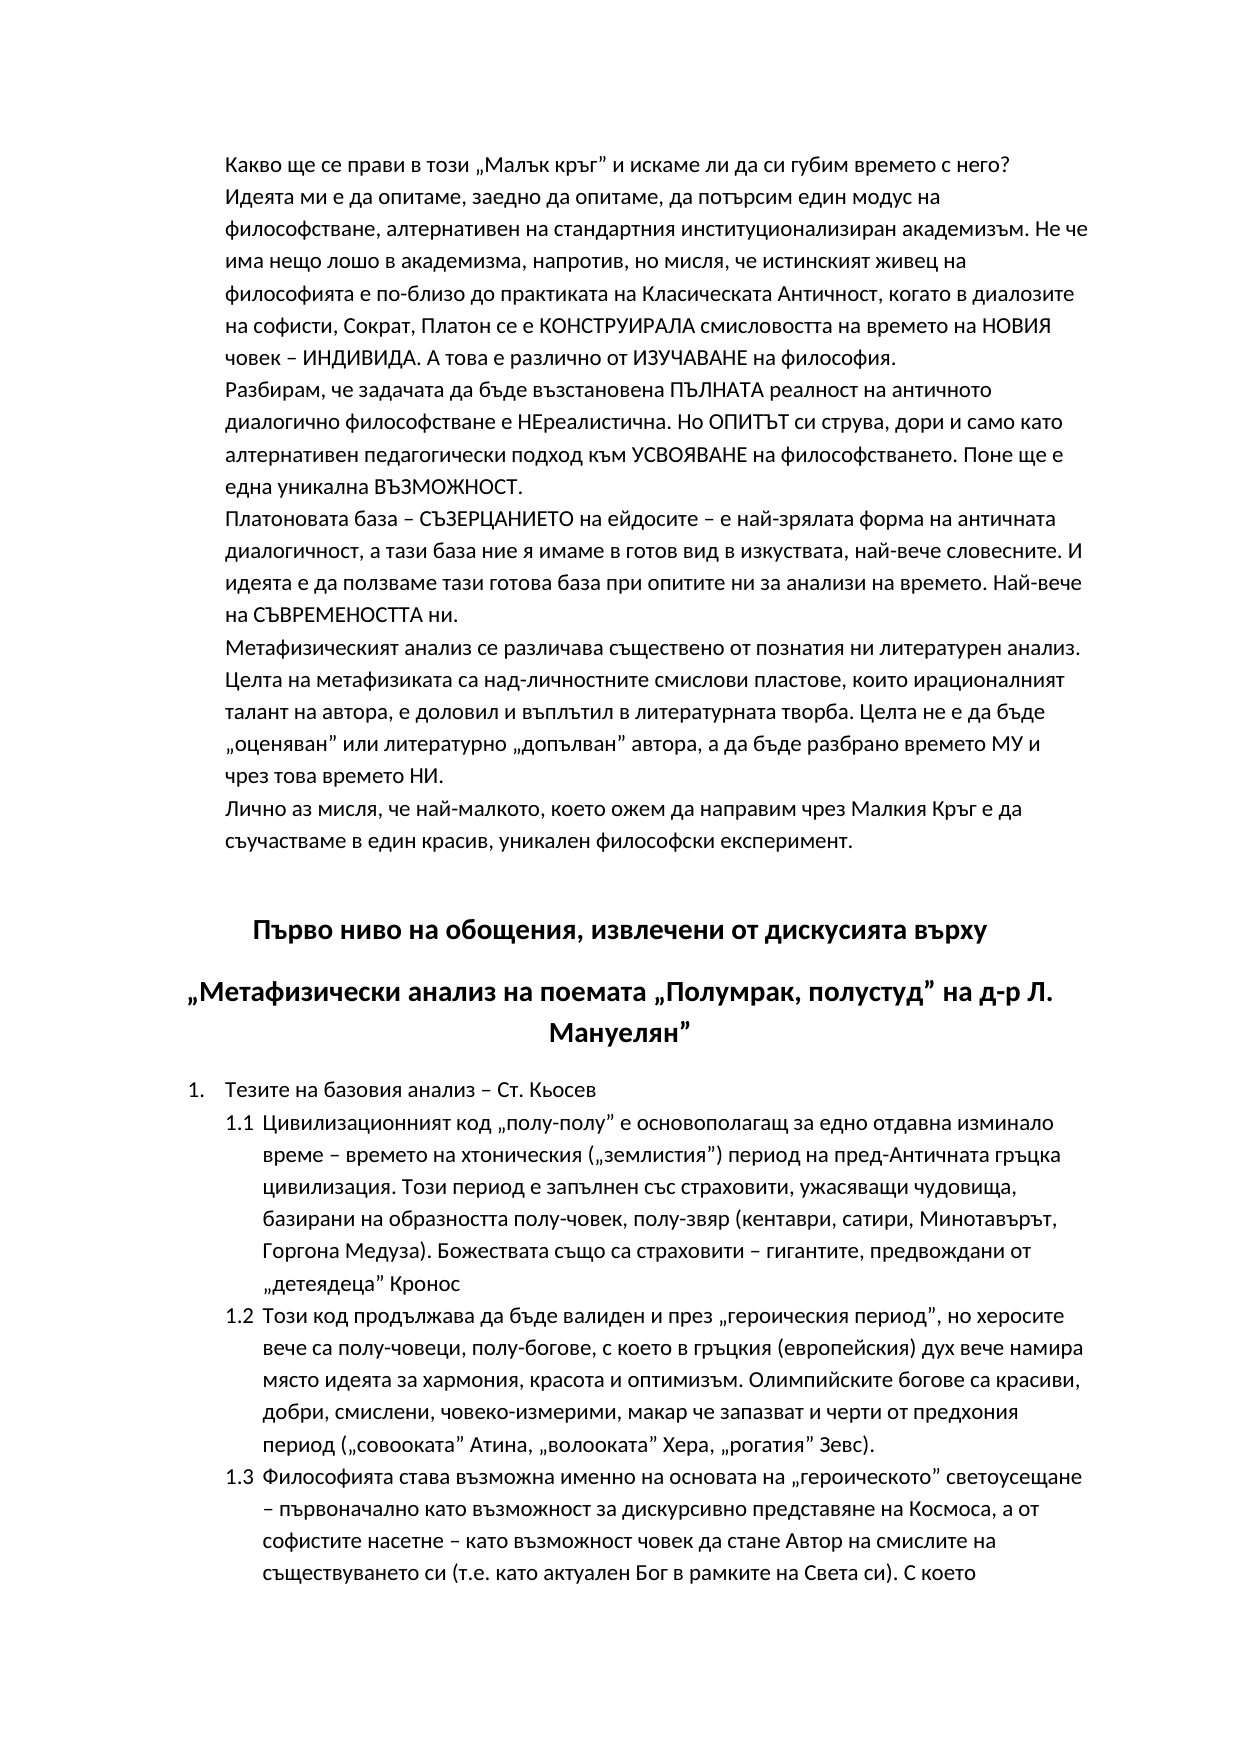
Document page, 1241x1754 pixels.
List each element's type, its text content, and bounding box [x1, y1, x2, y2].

list Лично аз мисля, че най-малкото, което ожем да направим чрез Малкия Кръг е да съучастваме в един красив, уникален философски експеримент. [225, 794, 1090, 854]
list Разбирам, че задачата да бъде възстановена ПЪЛНАТА реалност на античното диалогично философстване е НЕреалистична. Но ОПИТЪТ си струва, дори и само като алтернативен педагогически подход към УСВОЯВАНЕ на философстването. Поне ще е една уникална ВЪЗМОЖНОСТ. [225, 375, 1090, 500]
list Метафизическият анализ се различава съществено от познатия ни литературен анализ. Целта на метафизиката са над-личностните смислови пластове, които ирационалният талант на автора, е доловил и въплътил в литературната творба. Целта не е да бъде „оценяван” или литературно „допълван” автора, а да бъде разбрано времето МУ и чрез това времето НИ. [225, 633, 1090, 789]
list Платоновата база – СЪЗЕРЦАНИЕТО на ейдосите – е най-зрялата форма на античната диалогичност, а тази база ние я имаме в готов вид в изкуствата, най-вече словесните. И идеята е да ползваме тази готова база при опитите ни за анализи на времето. Най-вече на СЪВРЕМЕНОСТТА ни. [225, 504, 1090, 629]
list Какво ще се прави в този „Малък кръг” и искаме ли да си губим времето с него? [225, 150, 1090, 178]
text Първо ниво на обощения, извлечени от дискусията върху [150, 911, 1090, 947]
list Цивилизационният код „полу-полу” е основополагащ за едно отдавна изминало време – времето на хтоническия („землистия”) период на пред-Античната гръцка цивилизация. Този период е запълнен със страховити, ужасяващи чудовища, базирани на образността полу-човек, полу-звяр (кентаври, сатири, Минотавърът, Горгона Медуза). Божествата също са страховити – гигантите, предвождани от „детеядеца” Кронос [225, 1108, 1090, 1297]
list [225, 1462, 1090, 1586]
list Тезите на базовия анализ – Ст. Кьосев [187, 1076, 1090, 1104]
list Идеята ми е да опитаме, заедно да опитаме, да потърсим един модус на философстване, алтернативен на стандартния институционализиран академизъм. Не че има нещо лошо в академизма, напротив, но мисля, че истинският живец на философията е по-близо до практиката на Класическата Античност, когато в диалозите на софисти, Сократ, Платон се е КОНСТРУИРАЛА смисловостта на времето на НОВИЯ човек – ИНДИВИДА. А това е различно от ИЗУЧАВАНЕ на философия. [225, 182, 1090, 371]
text „Метафизически анализ на поемата „Полумрак, полустуд” на д-р Л. Мануелян” [150, 973, 1090, 1049]
list Този код продължава да бъде валиден и през „героическия период”, но херосите вече са полу-човеци, полу-богове, с което в гръцкия (европейския) дух вече намира място идеята за хармония, красота и оптимизъм. Олимпийските богове са красиви, добри, смислени, човеко-измерими, макар че запазват и черти от предхония период („совооката” Атина, „волооката” Хера, „рогатия” Зевс). [225, 1301, 1090, 1458]
